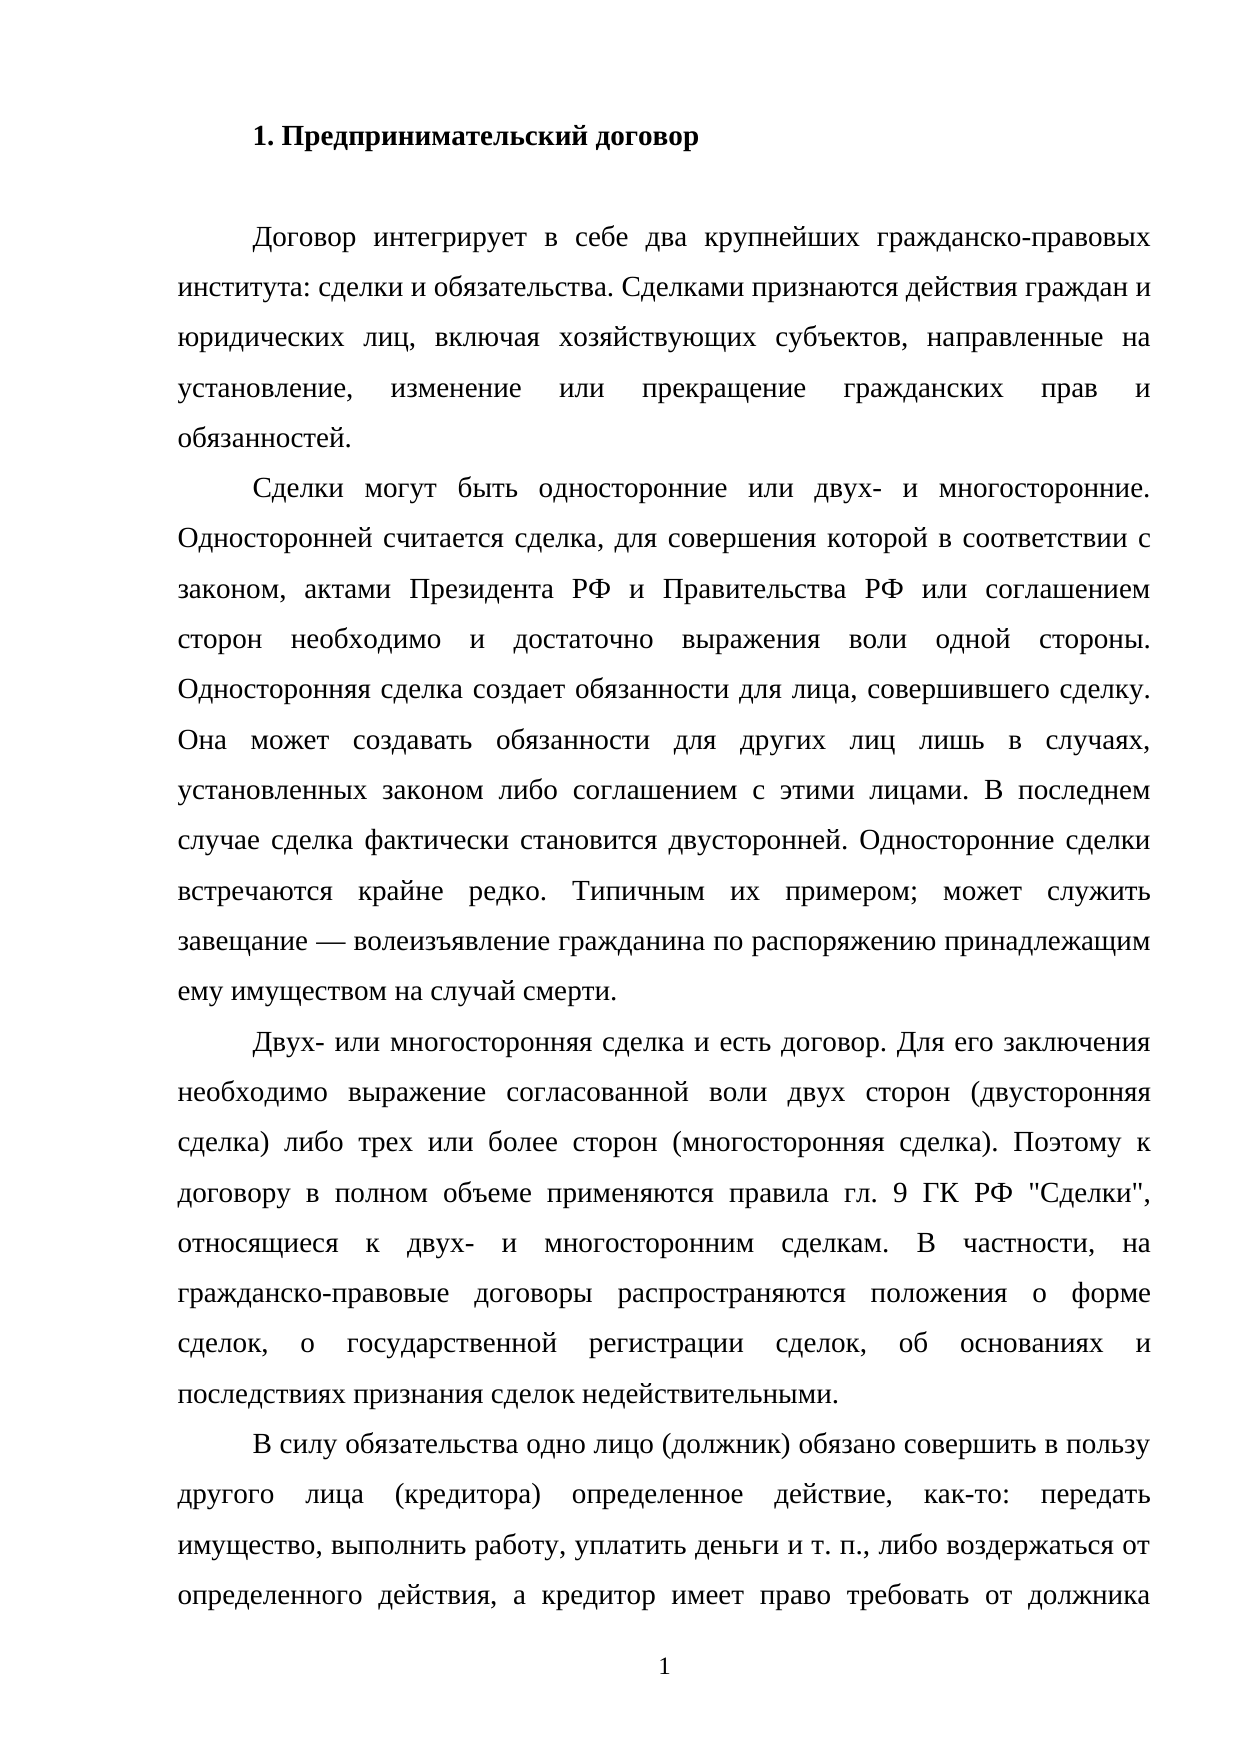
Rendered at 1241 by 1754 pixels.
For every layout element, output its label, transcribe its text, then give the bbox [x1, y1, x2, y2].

text Двух- или многосторонняя сделка и есть договор. Для его заключения необходимо выражение согласованной воли двух сторон (двусторонняя сделка) либо трех или более сторон (многосторонняя сделка). Поэтому к договору в полном объеме применяются правила гл. 9 ГК РФ "Сделки", относящиеся к двух- и многосторонним сделкам. В частности, на гражданско-правовые договоры распространяются положения о форме сделок, о государственной регистрации сделок, об основаниях и последствиях признания сделок недействительными. [177, 1024, 1152, 1409]
text Сделки могут быть односторонние или двух- и многосторонние. Односторонней считается сделка, для совершения которой в соответствии с законом, актами Президента РФ и Правительства РФ или соглашением сторон необходимо и достаточно выражения воли одной стороны. Односторонняя сделка создает обязанности для лица, совершившего сделку. Она может создавать обязанности для других лиц лишь в случаях, установленных законом либо соглашением с этими лицами. В последнем случае сделка фактически становится двусторонней. Односторонние сделки встречаются крайне редко. Типичным их примером; может служить завещание — волеизъявление гражданина по распоряжению принадлежащим ему имуществом на случай смерти. [177, 470, 1152, 1007]
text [177, 1426, 1152, 1611]
text Договор интегрирует в себе два крупнейших гражданско-правовых института: сделки и обязательства. Сделками признаются действия граждан и юридических лиц, включая хозяйствующих субъектов, направленные на установление, изменение или прекращение гражданских прав и обязанностей. [177, 219, 1152, 453]
text 1. Предпринимательский договор [177, 118, 1152, 152]
